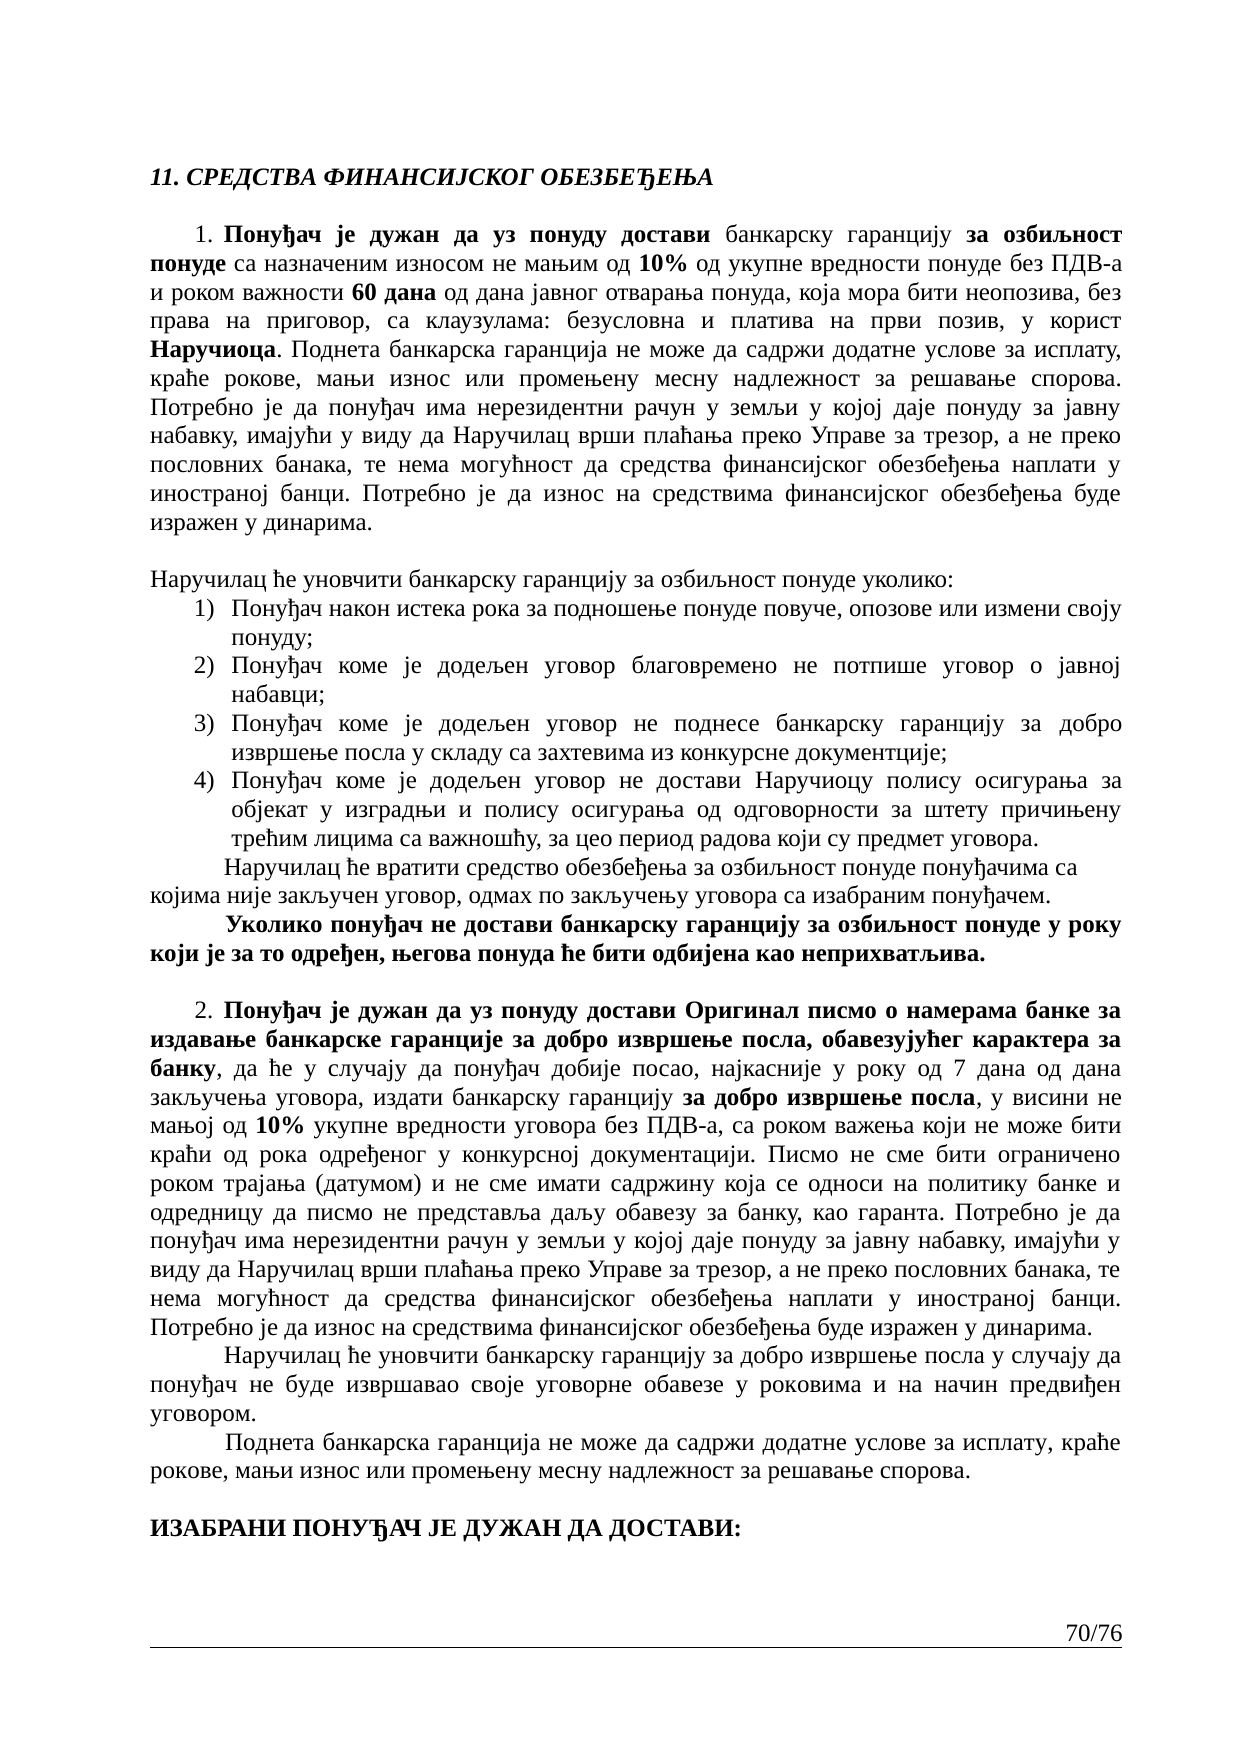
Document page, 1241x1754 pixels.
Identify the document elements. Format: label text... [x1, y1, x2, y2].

text којима није закључен уговор, одмах по закључењу уговора са изабраним понуђачем. [150, 880, 1122, 909]
text ИЗАБРАНИ ПОНУЂАЧ ЈЕ ДУЖАН ДА ДОСТАВИ: [150, 1513, 1122, 1542]
text 11. СРЕДСТВА ФИНАНСИЈСКОГ ОБЕЗБЕЂЕЊА [150, 162, 1122, 190]
text Уколико понуђач не достави банкарску гаранцију за озбиљност понуде у року који је за то одређен, његова понуда ће бити одбијена као неприхватљива. [150, 909, 1122, 967]
list Понуђач је дужан да уз понуду достави банкарску гаранцију за озбиљност понуде са назначеним износом не мањим од 10% од укупне вредности понуде без ПДВ-а и роком важности 60 дана од дана јавног отварања понуда, која мора бити неопозива, без права на приговор, са клаузулама: безусловна и платива на први позив, у корист Наручиоца. Поднета банкарска гаранција не може да садржи додатне услове за исплату, краће рокове, мањи износ или промењену месну надлежност за решавање спорова. Потребно је да понуђач има нерезидентни рачун у земљи у којој даје понуду за јавну набавку, имајући у виду да Наручилац врши плаћања преко Управе за трезор, а не преко пословних банака, те нема могућност да средства финансијског обезбеђења наплати у иностраној банци. Потребно је да износ на средствима финансијског обезбеђења буде изражен у динарима. [150, 219, 1122, 535]
text Наручилац ће вратити средство обезбеђења за озбиљност понуде понуђачима са [223, 852, 1122, 880]
text Наручилац ће уновчити банкарску гаранцију за озбиљност понуде уколико: [150, 564, 1122, 593]
list Понуђач коме је додељен уговор не поднесе банкарску гаранцију за добро извршење посла у складу са захтевима из конкурсне документције; [194, 708, 1122, 765]
list Понуђач коме је додељен уговор не достави Наручиоцу полису осигурања за објекат у изградњи и полису осигурања од одговорности за штету причињену трећим лицима са важношћу, за цео период радова који су предмет уговора. [194, 765, 1122, 852]
list Понуђач је дужан да уз понуду достави Оригинал писмо о намерама банке за издавање банкарске гаранције за добро извршење посла, обавезујућег карактера за банку, да ће у случају да понуђач добије посао, најкасније у року од 7 дана од дана закључења уговора, издати банкарску гаранцију за добро извршење посла, у висини не мањој од 10% укупне вредности уговора без ПДВ-а, са роком важења који не може бити краћи од рока одређеног у конкурсној документацији. Писмо не сме бити ограничено роком трајања (датумом) и не сме имати садржину која се односи на политику банке и одредницу да писмо не представља даљу обавезу за банку, као гаранта. Потребно је да понуђач има нерезидентни рачун у земљи у којој даје понуду за јавну набавку, имајући у виду да Наручилац врши плаћања преко Управе за трезор, а не преко пословних банака, те нема могућност да средства финансијског обезбеђења наплати у иностраној банци. Потребно је да износ на средствима финансијског обезбеђења буде изражен у динарима. [150, 995, 1122, 1340]
list Понуђач након истека рока за подношење понуде повуче, опозове или измени своју понуду; [194, 593, 1122, 650]
list Понуђач коме је додељен уговор благовремено не потпише уговор о јавној набавци; [194, 650, 1122, 708]
text Наручилац ће уновчити банкарску гаранцију за добро извршење посла у случају да понуђач не буде извршавао своје уговорне обавезе у роковима и на начин предвиђен уговором. [150, 1340, 1122, 1427]
text Поднета банкарска гаранција не може да садржи додатне услове за исплату, краће рокове, мањи износ или промењену месну надлежност за решавање спорова. [150, 1427, 1122, 1484]
